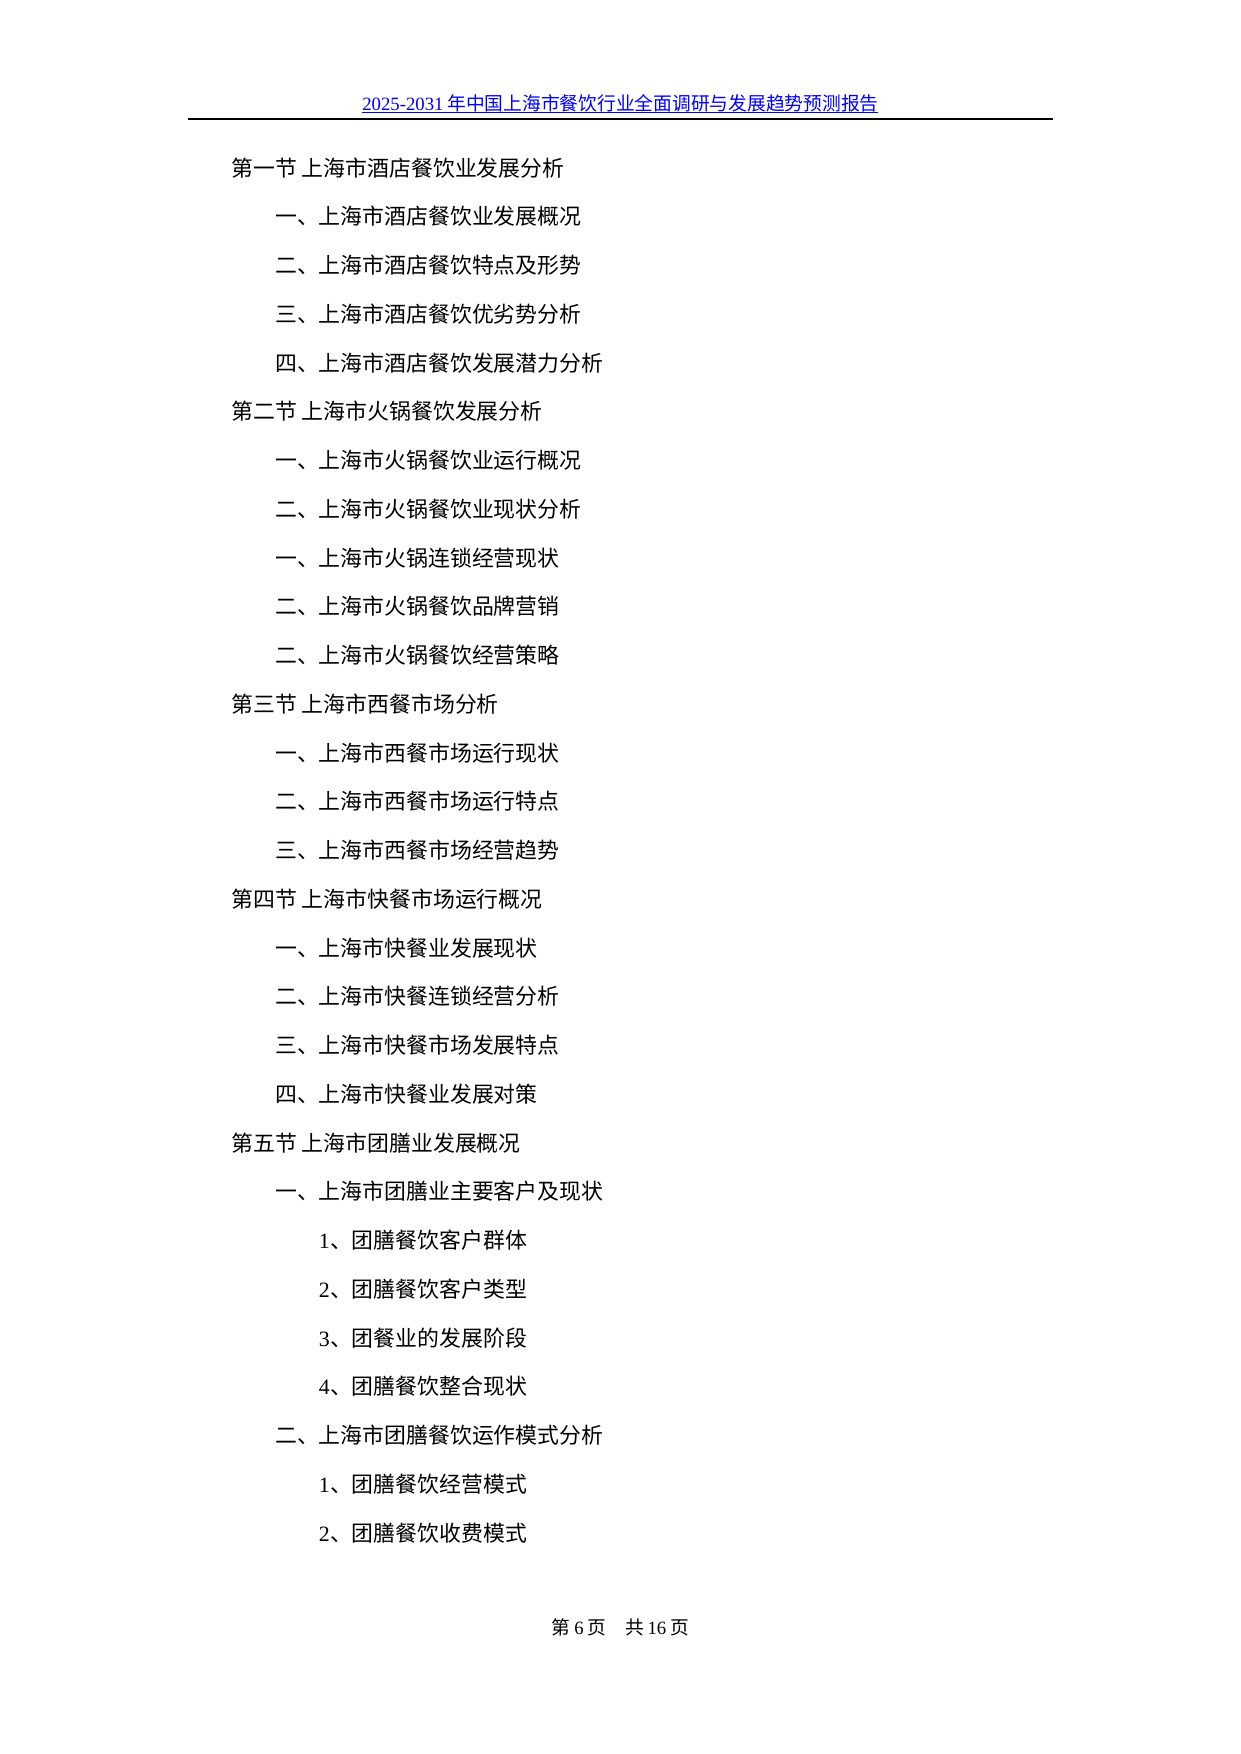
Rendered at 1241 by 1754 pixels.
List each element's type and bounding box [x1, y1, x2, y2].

text [187, 150, 1053, 1548]
